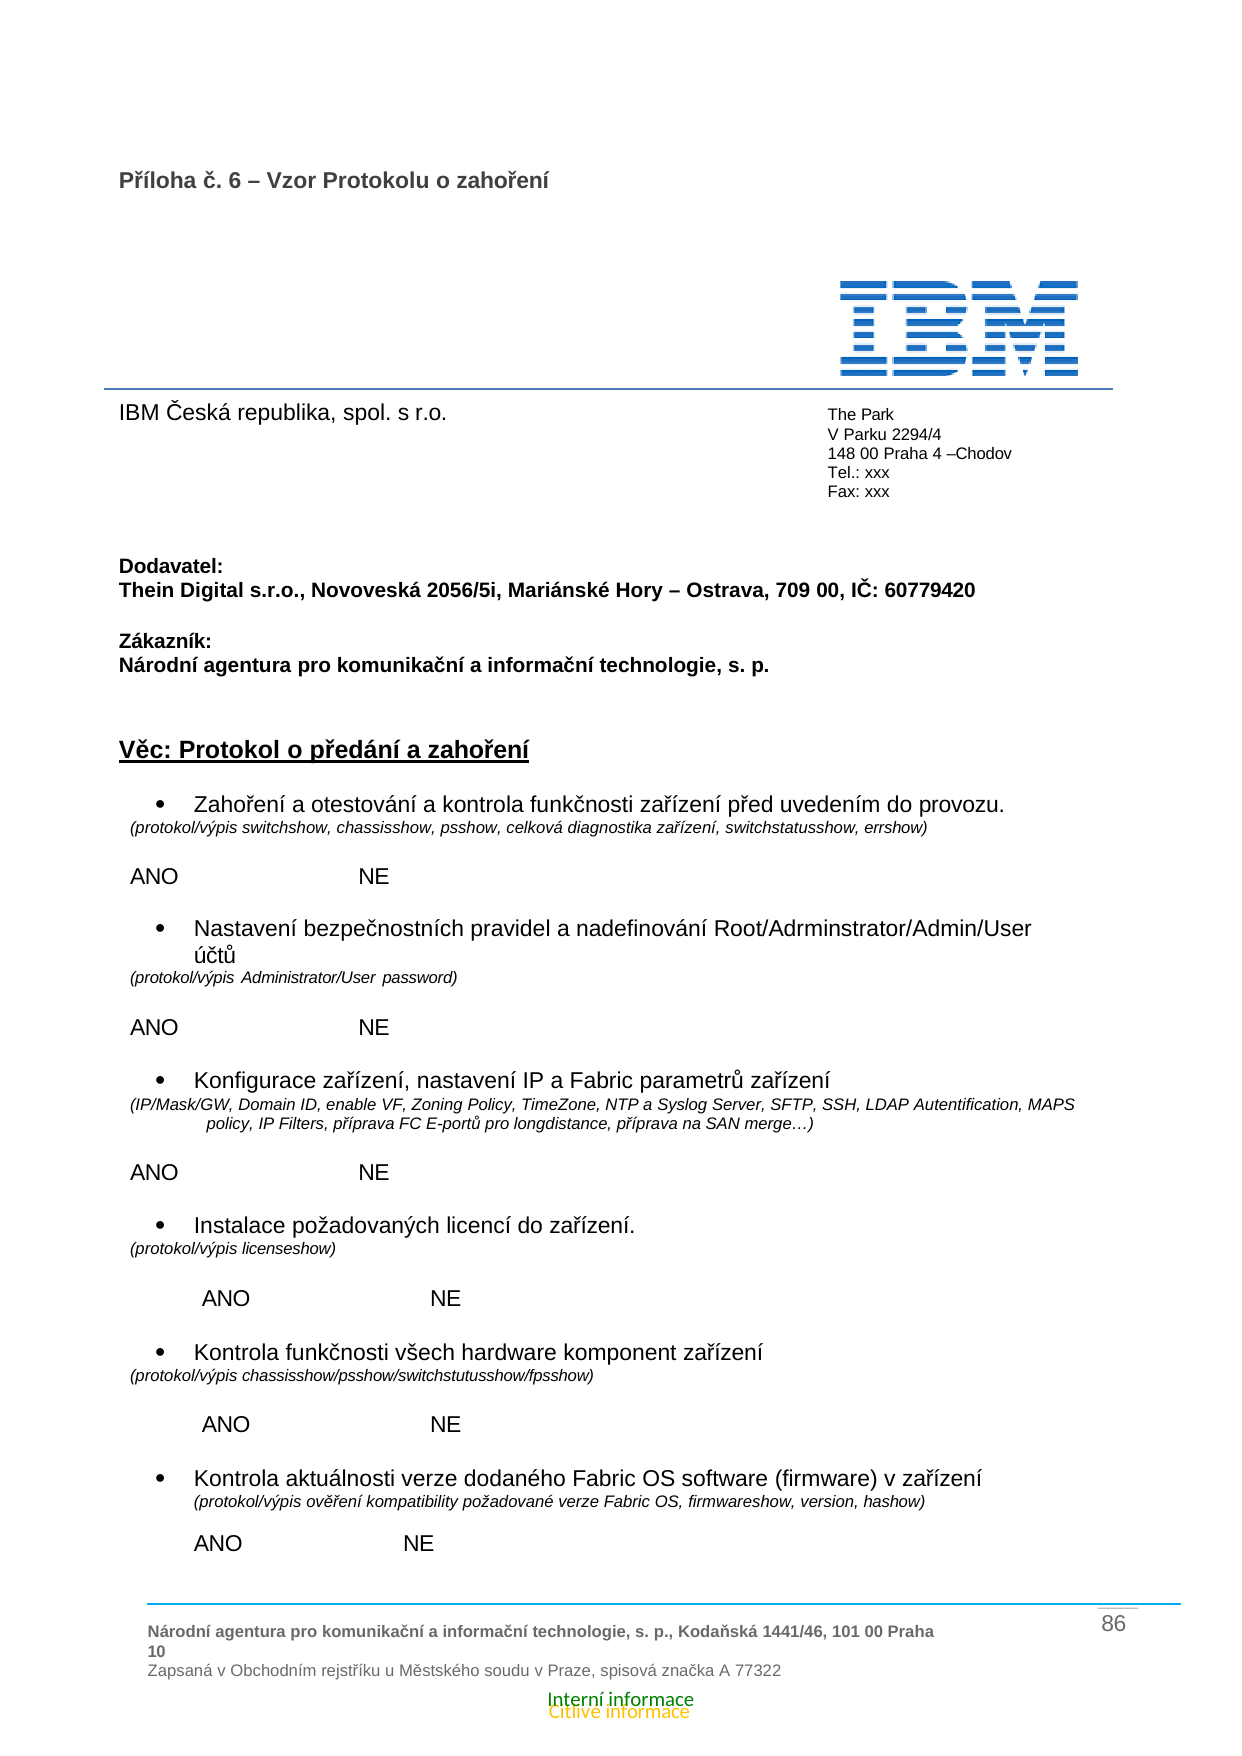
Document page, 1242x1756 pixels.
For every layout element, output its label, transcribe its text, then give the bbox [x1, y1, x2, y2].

text (protokol/výpis switchshow, chassisshow, psshow, celková diagnostika zařízení, switchstatusshow, errshow) [130, 818, 1194, 837]
list Konfigurace zařízení, nastavení IP a Fabric parametrů zařízení [156, 1066, 1194, 1094]
text Tel.: xxx [827, 463, 1194, 482]
text (protokol/výpis ověření kompatibility požadované verze Fabric OS, firmwareshow, version, hashow) [194, 1492, 1194, 1511]
list Nastavení bezpečnostních pravidel a nadefinování Root/Adrminstrator/Admin/User účtů [156, 916, 1033, 968]
text V Parku 2294/4 [827, 425, 1194, 444]
text (protokol/výpis Administrator/User password) [130, 968, 1194, 987]
text (protokol/výpis chassisshow/psshow/switchstutusshow/fpsshow) [130, 1366, 1194, 1385]
text Thein Digital s.r.o., Novoveská 2056/5i, Mariánské Hory – Ostrava, 709 00, IČ: 60779420 [119, 577, 1194, 601]
text IBM Česká republika, spol. s r.o. The Park [119, 398, 1194, 425]
text Fax: xxx [827, 482, 1194, 501]
text ANO NE [130, 1159, 1194, 1185]
text Národní agentura pro komunikační a informační technologie, s. p. [119, 653, 1194, 677]
text (IP/Mask/GW, Domain ID, enable VF, Zoning Policy, TimeZone, NTP a Syslog Server, SFTP, SSH, LDAP Autentification, MAPS policy, IP Filters, příprava FC E-portů pro longdistance, příprava na SAN merge…) [130, 1094, 1081, 1133]
text ANO NE [202, 1411, 1194, 1437]
list Kontrola funkčnosti všech hardware komponent zařízení [156, 1338, 1194, 1366]
list Zahoření a otestování a kontrola funkčnosti zařízení před uvedením do provozu. [156, 790, 1194, 818]
text Zákazník: [119, 629, 1194, 653]
text Dodavatel: [119, 553, 1194, 577]
list Kontrola aktuálnosti verze dodaného Fabric OS software (firmware) v zařízení [156, 1464, 1194, 1492]
text ANO NE [202, 1285, 1194, 1311]
text ANO NE [130, 863, 1194, 889]
text ANO NE [130, 1013, 1194, 1040]
text ANO NE [194, 1530, 1194, 1556]
list Instalace požadovaných licencí do zařízení. [156, 1212, 1194, 1239]
subtitle Věc: Protokol o předání a zahoření [119, 735, 1194, 763]
text 148 00 Praha 4 –Chodov [827, 444, 1194, 463]
text (protokol/výpis licenseshow) [130, 1239, 1194, 1258]
picture [840, 281, 1078, 376]
